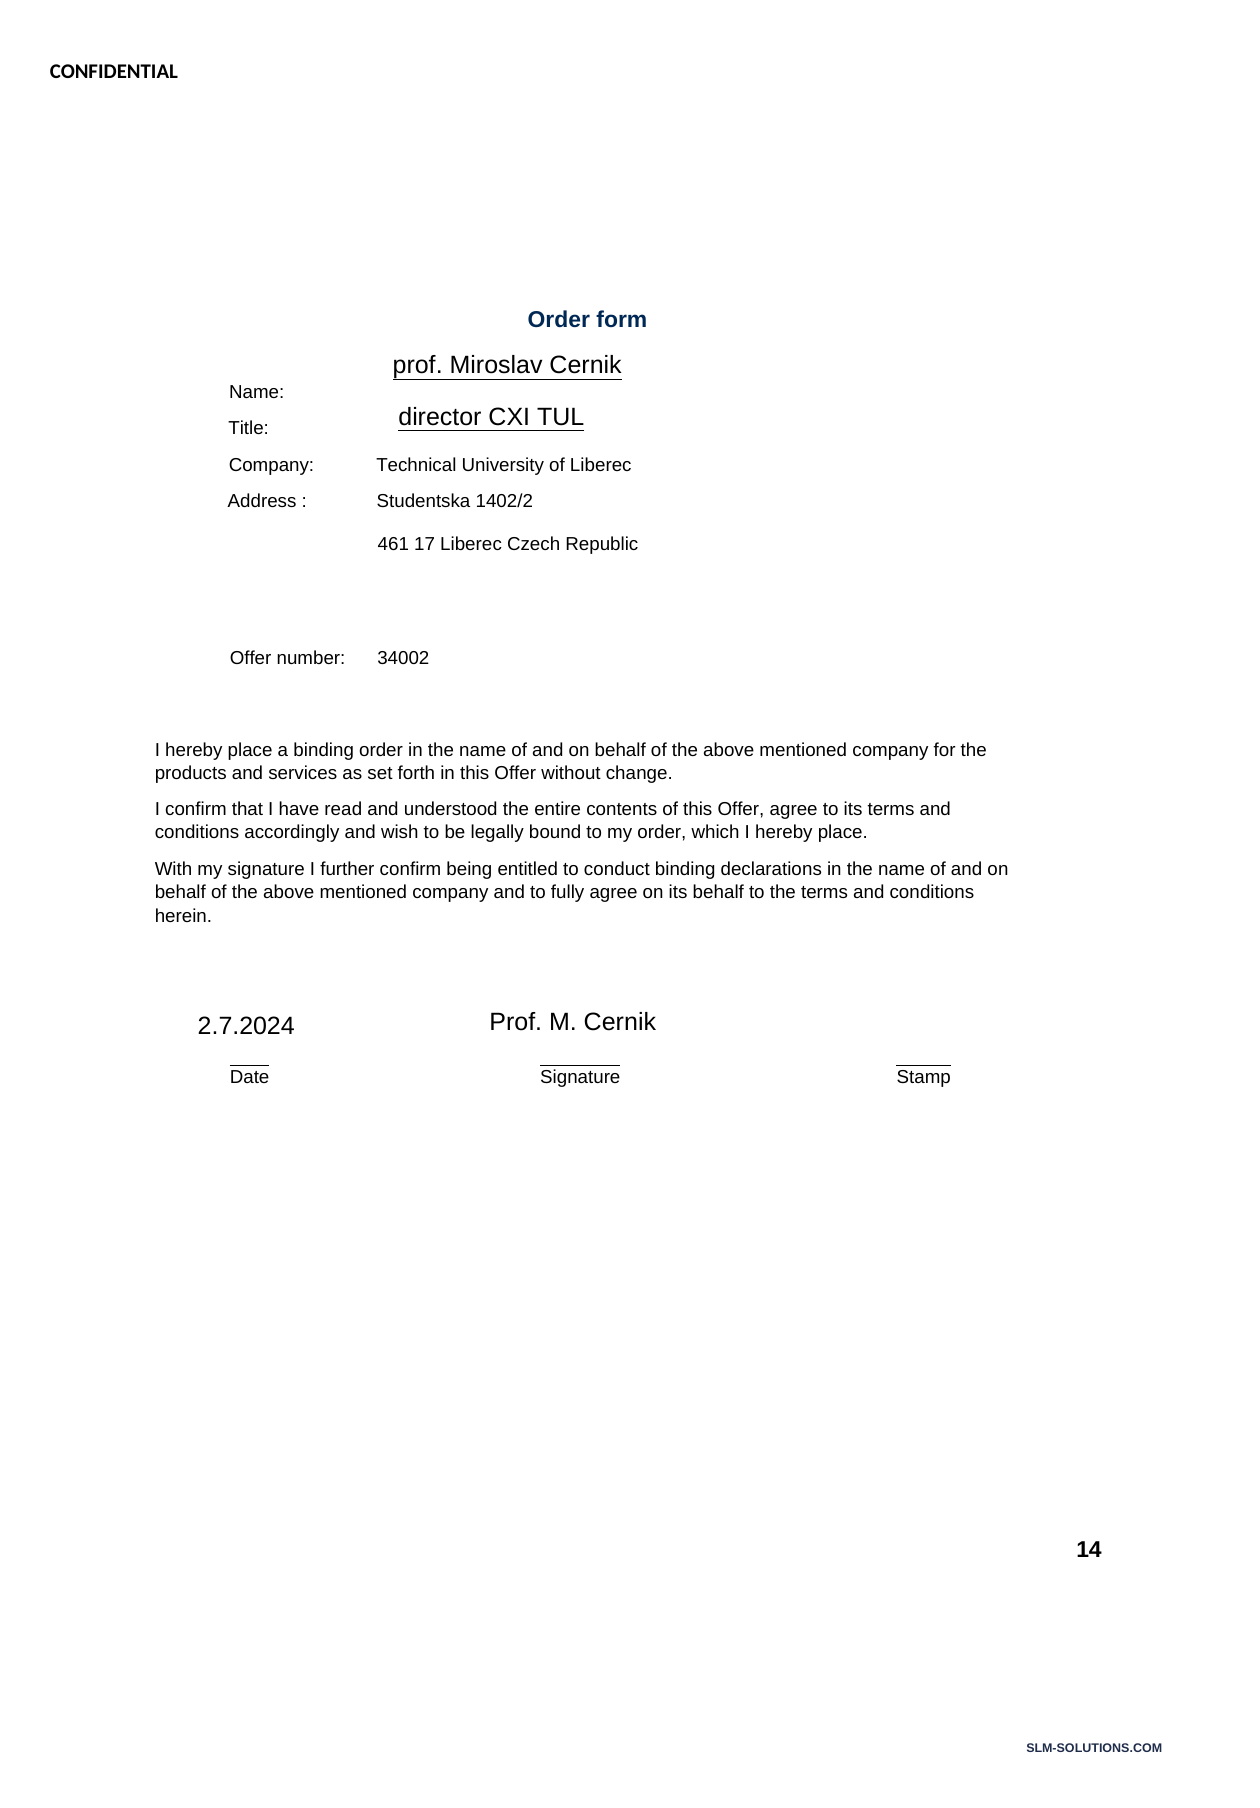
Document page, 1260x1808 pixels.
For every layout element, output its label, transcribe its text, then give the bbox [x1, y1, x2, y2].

text Address : [227, 490, 307, 512]
text SLM-SOLUTIONS.COM [1018, 1741, 1162, 1755]
text Prof. M. Cernik [486, 1007, 658, 1035]
text director CXI TUL [398, 402, 584, 430]
text 2.7.2024 [197, 1011, 295, 1040]
text prof. Miroslav Cernik [392, 351, 622, 379]
text Title: [228, 417, 269, 439]
text Name: [229, 381, 284, 403]
text 14 [1076, 1536, 1102, 1562]
text Stamp [896, 1066, 951, 1088]
text I hereby place a binding order in the name of and on behalf of the above mentioned company for the products and services as set forth in this Offer without change. [154, 738, 1020, 783]
text CONFIDENTIAL [49, 58, 178, 84]
text I confirm that I have read and understood the entire contents of this Offer, agree to its terms and conditions accordingly and wish to be legally bound to my order, which I hereby place. [154, 798, 1020, 843]
text Offer number: 34002 [154, 647, 429, 668]
text Signature [540, 1066, 620, 1088]
text Date [229, 1066, 269, 1088]
text Order form [154, 306, 1020, 332]
text 461 17 Liberec Czech Republic [377, 533, 1020, 554]
text With my signature I further confirm being entitled to conduct binding declarations in the name of and on behalf of the above mentioned company and to fully agree on its behalf to the terms and conditions herein. [154, 857, 1020, 926]
text Studentska 1402/2 [376, 490, 533, 512]
text Company: [228, 453, 314, 475]
text Technical University of Liberec [376, 453, 632, 475]
